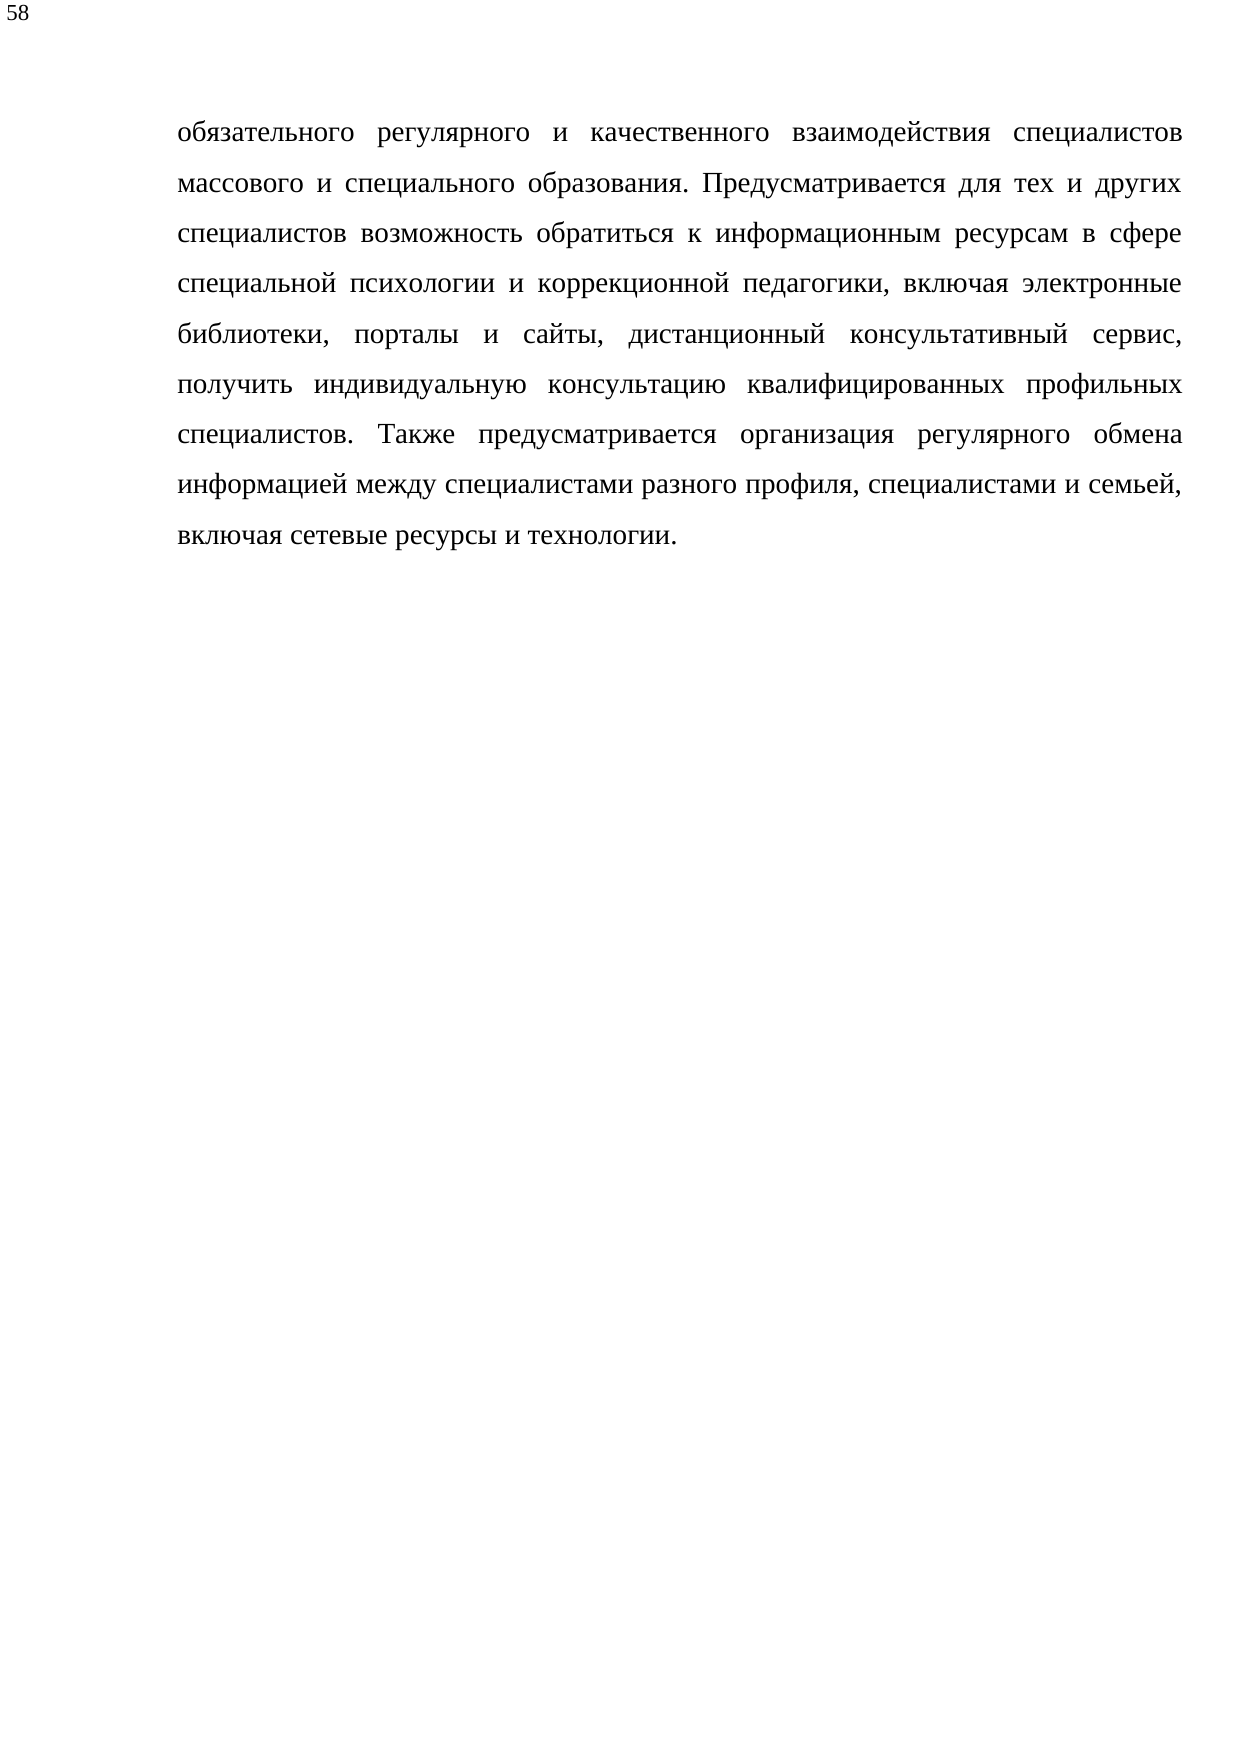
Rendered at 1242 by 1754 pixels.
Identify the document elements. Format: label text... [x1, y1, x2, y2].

text обязательного регулярного и качественного взаимодействия специалистов массового и специального образования. Предусматривается для тех и других специалистов возможность обратиться к информационным ресурсам в сфере специальной психологии и коррекционной педагогики, включая электронные библиотеки, порталы и сайты, дистанционный консультативный сервис, получить индивидуальную консультацию квалифицированных профильных специалистов. Также предусматривается организация регулярного обмена информацией между специалистами разного профиля, специалистами и семьей, включая сетевые ресурсы и технологии. [177, 114, 1183, 551]
